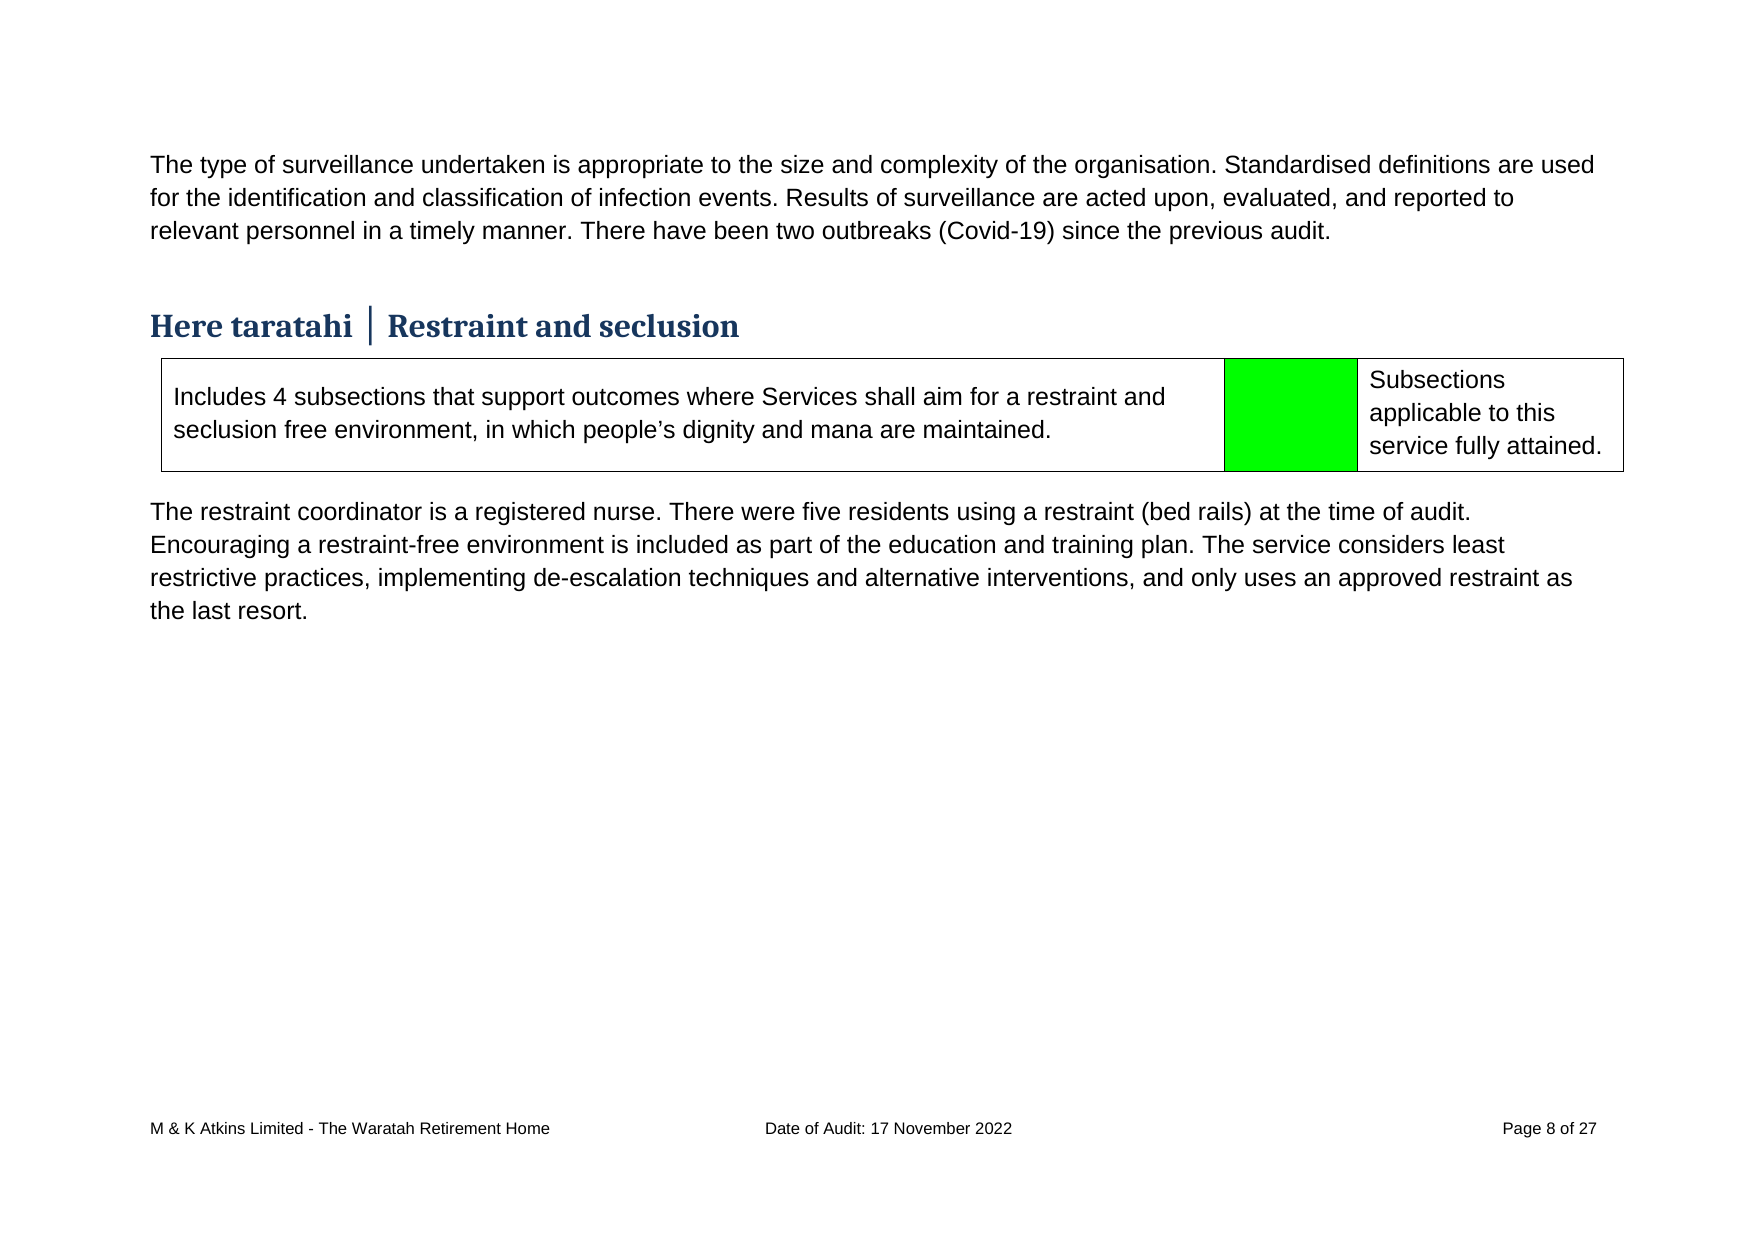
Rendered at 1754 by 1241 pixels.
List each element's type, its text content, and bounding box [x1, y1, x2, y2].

table_header Includes 4 subsections that support outcomes where Services shall aim for a restraint and seclusion free environment, in which people’s dignity and mana are maintained. [162, 359, 1224, 471]
table_header [1225, 359, 1357, 471]
table_header Subsections applicable to this service fully attained. [1358, 359, 1623, 471]
subtitle Here taratahi │ Restraint and seclusion [150, 307, 369, 345]
subtitle Here taratahi │ Restraint and seclusion [371, 307, 1604, 345]
text The restraint coordinator is a registered nurse. There were five residents using a restraint (bed rails) at the time of audit. Encouraging a restraint-free environment is included as part of the education and training plan. The service considers least restrictive practices, implementing de-escalation techniques and alternative interventions, and only uses an approved restraint as the last resort. [150, 497, 1604, 624]
text The type of surveillance undertaken is appropriate to the size and complexity of the organisation. Standardised definitions are used for the identification and classification of infection events. Results of surveillance are acted upon, evaluated, and reported to relevant personnel in a timely manner. There have been two outbreaks (Covid-19) since the previous audit. [150, 150, 1604, 245]
